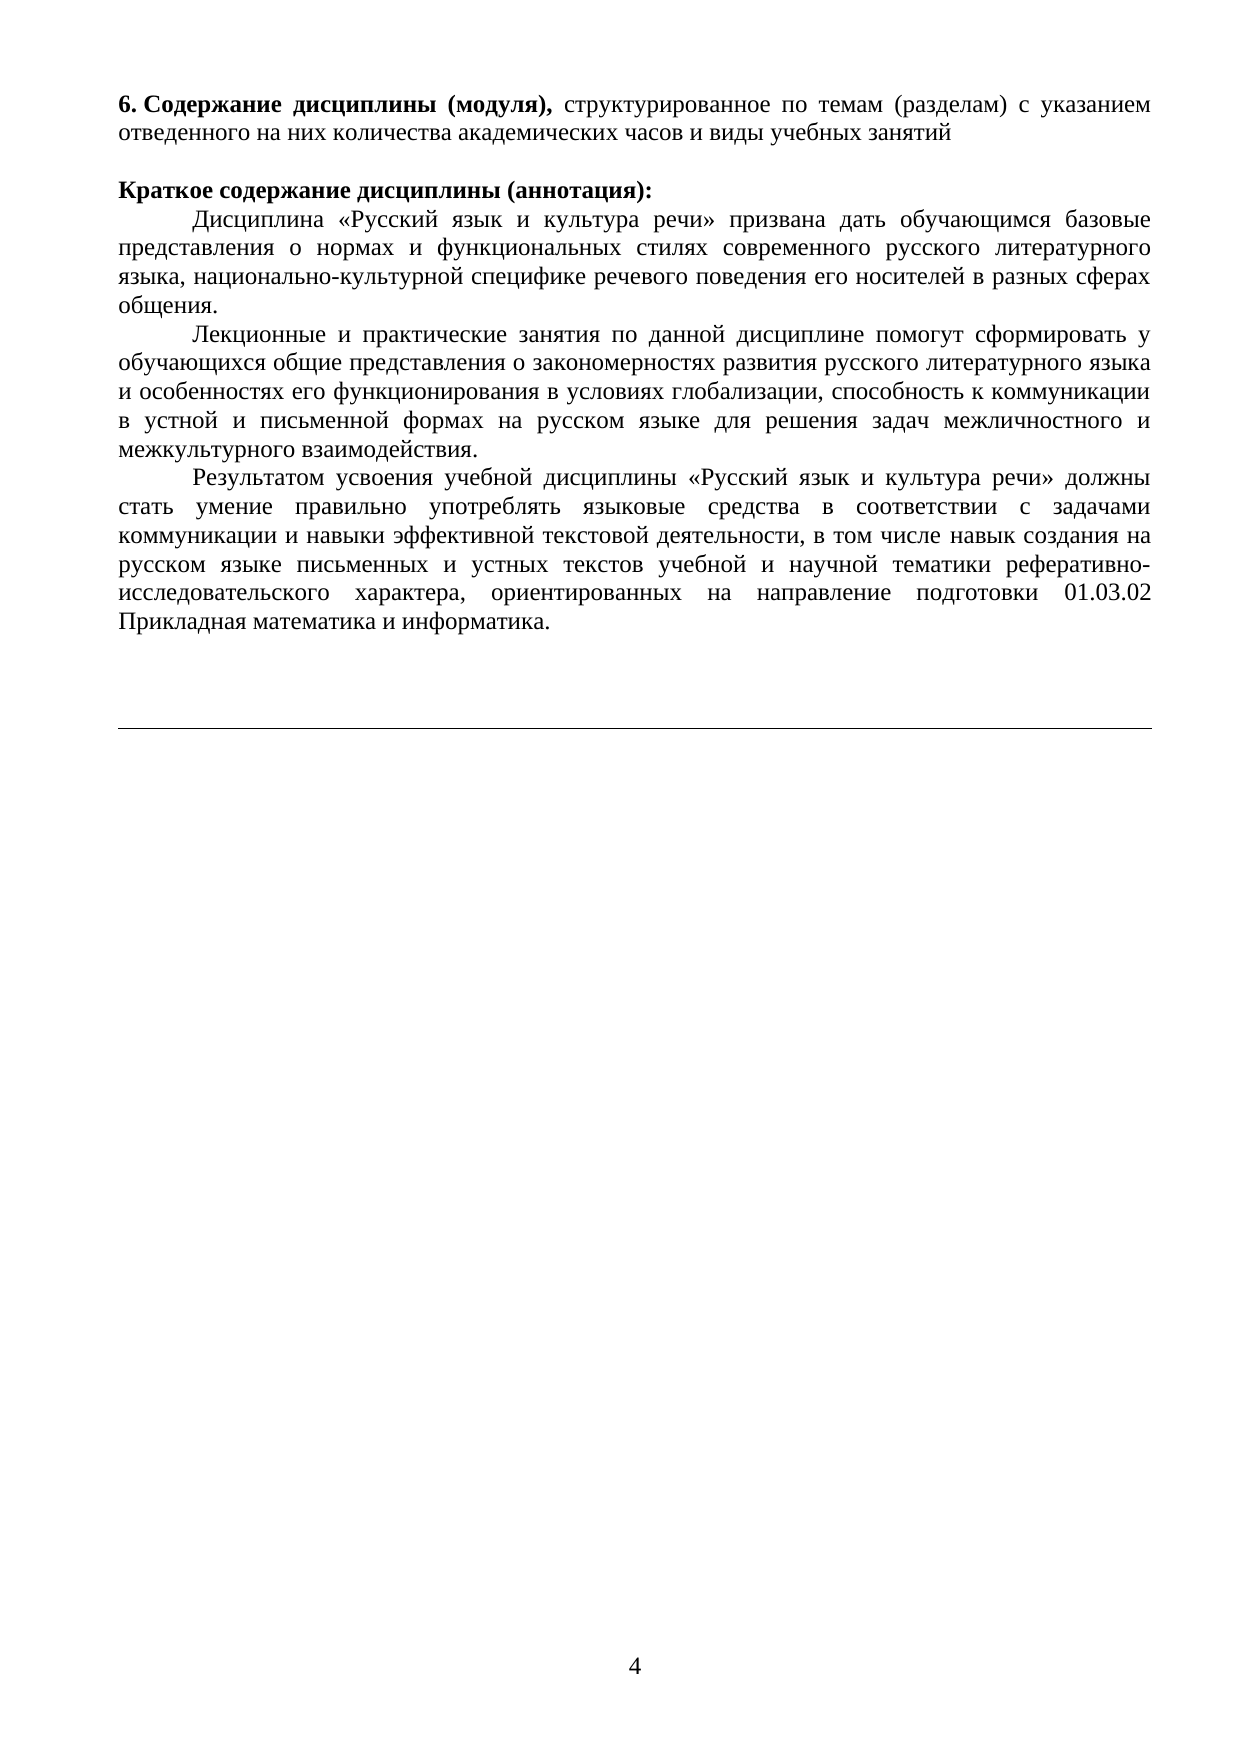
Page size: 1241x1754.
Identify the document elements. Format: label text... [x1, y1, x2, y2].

text 6. Содержание дисциплины (модуля), структурированное по темам (разделам) с указанием отведенного на них количества академических часов и виды учебных занятий [118, 89, 1152, 146]
text Дисциплина «Русский язык и культура речи» призвана дать обучающимся базовые представления о нормах и функциональных стилях современного русского литературного языка, национально-культурной специфике речевого поведения его носителей в разных сферах общения. [118, 204, 1152, 319]
text Краткое содержание дисциплины (аннотация): [118, 175, 1152, 204]
text Лекционные и практические занятия по данной дисциплине помогут сформировать у обучающихся общие представления о закономерностях развития русского литературного языка и особенностях его функционирования в условиях глобализации, способность к коммуникации в устной и письменной формах на русском языке для решения задач межличностного и межкультурного взаимодействия. [118, 319, 1152, 462]
text Результатом усвоения учебной дисциплины «Русский язык и культура речи» должны стать умение правильно употреблять языковые средства в соответствии с задачами коммуникации и навыки эффективной текстовой деятельности, в том числе навык создания на русском языке письменных и устных текстов учебной и научной тематики реферативно-исследовательского характера, ориентированных на направление подготовки 01.03.02 Прикладная математика и информатика. [118, 462, 1152, 635]
